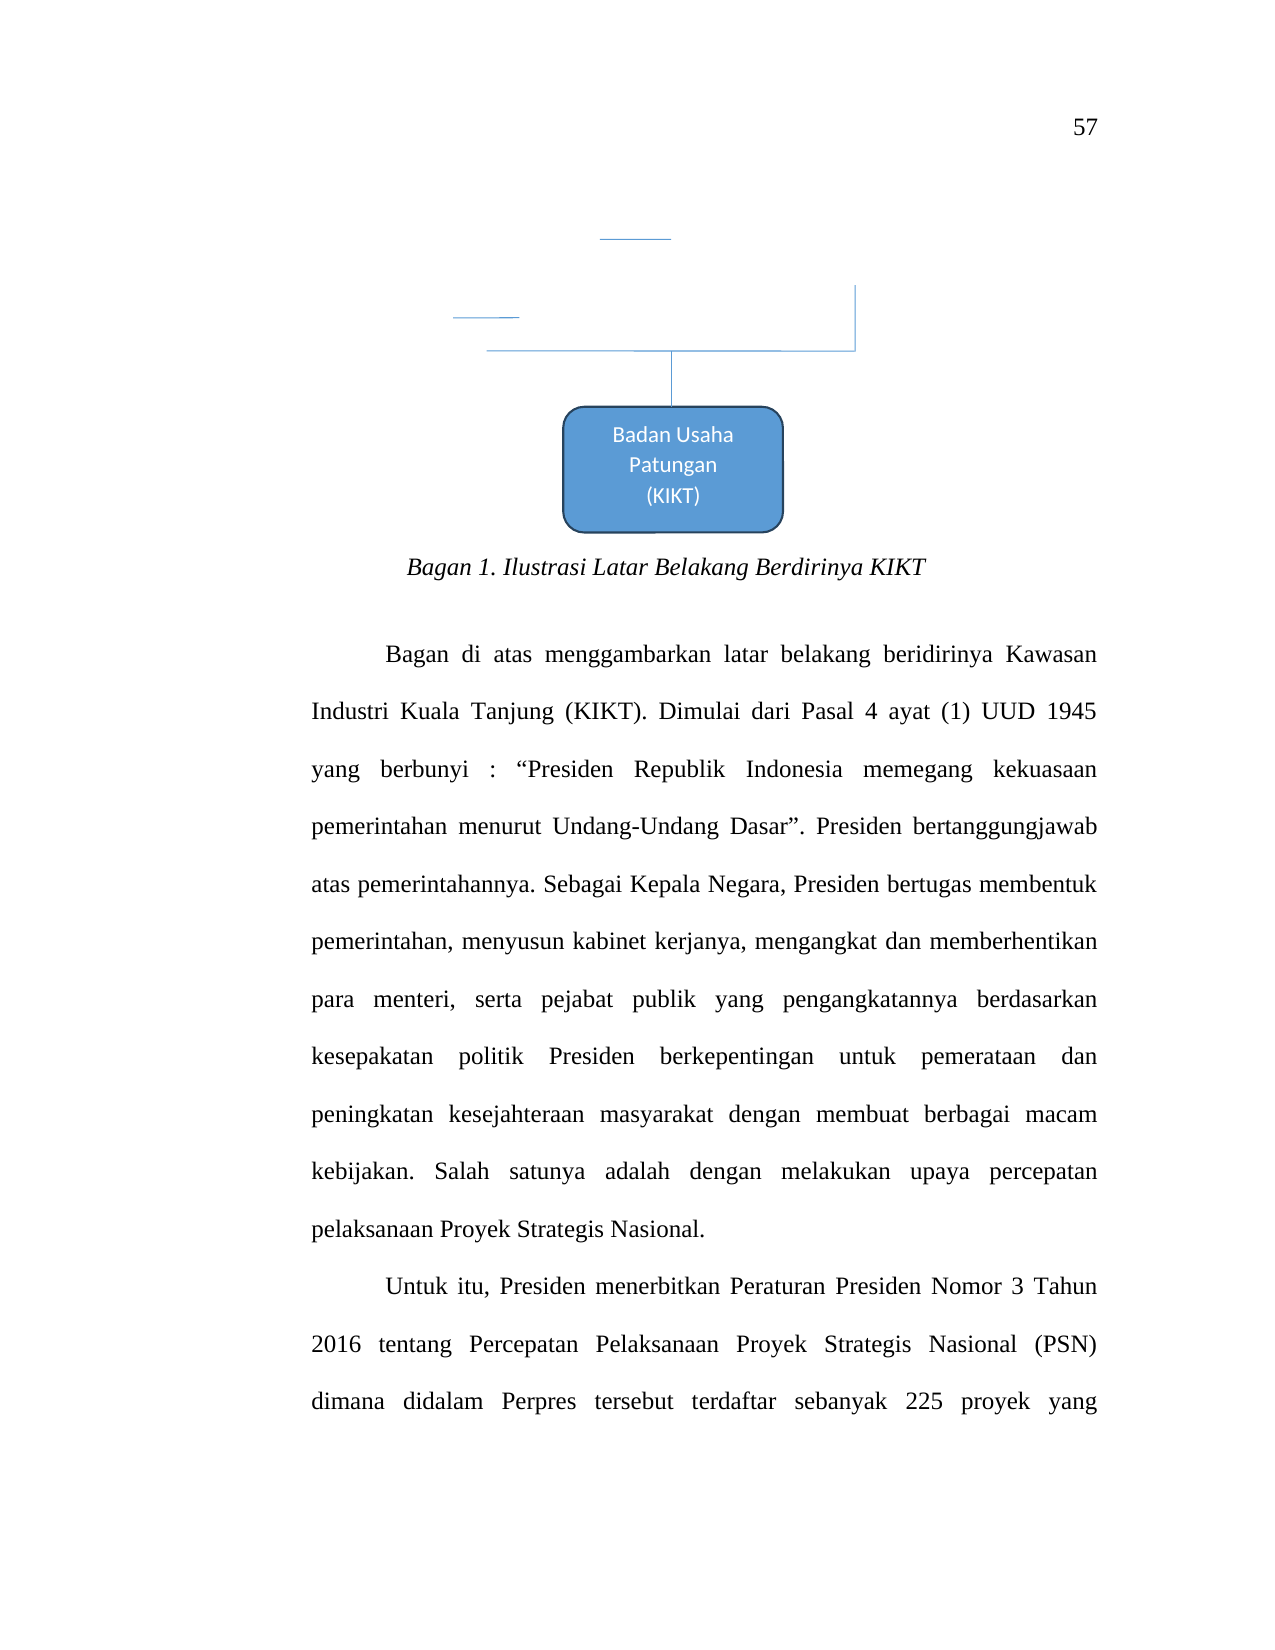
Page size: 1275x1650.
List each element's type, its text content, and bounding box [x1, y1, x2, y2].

text Bagan di atas menggambarkan latar belakang beridirinya Kawasan Industri Kuala Tanjung (KIKT). Dimulai dari Pasal 4 ayat (1) UUD 1945 yang berbunyi : “Presiden Republik Indonesia memegang kekuasaan pemerintahan menurut Undang-Undang Dasar”. Presiden bertanggungjawab atas pemerintahannya. Sebagai Kepala Negara, Presiden bertugas membentuk pemerintahan, menyusun kabinet kerjanya, mengangkat dan memberhentikan para menteri, serta pejabat publik yang pengangkatannya berdasarkan kesepakatan politik Presiden berkepentingan untuk pemerataan dan peningkatan kesejahteraan masyarakat dengan membuat berbagai macam kebijakan. Salah satunya adalah dengan melakukan upaya percepatan pelaksanaan Proyek Strategis Nasional. [311, 639, 1098, 1242]
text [311, 1271, 1098, 1415]
list Bagan 1. Ilustrasi Latar Belakang Berdirinya KIKT [236, 552, 1098, 581]
